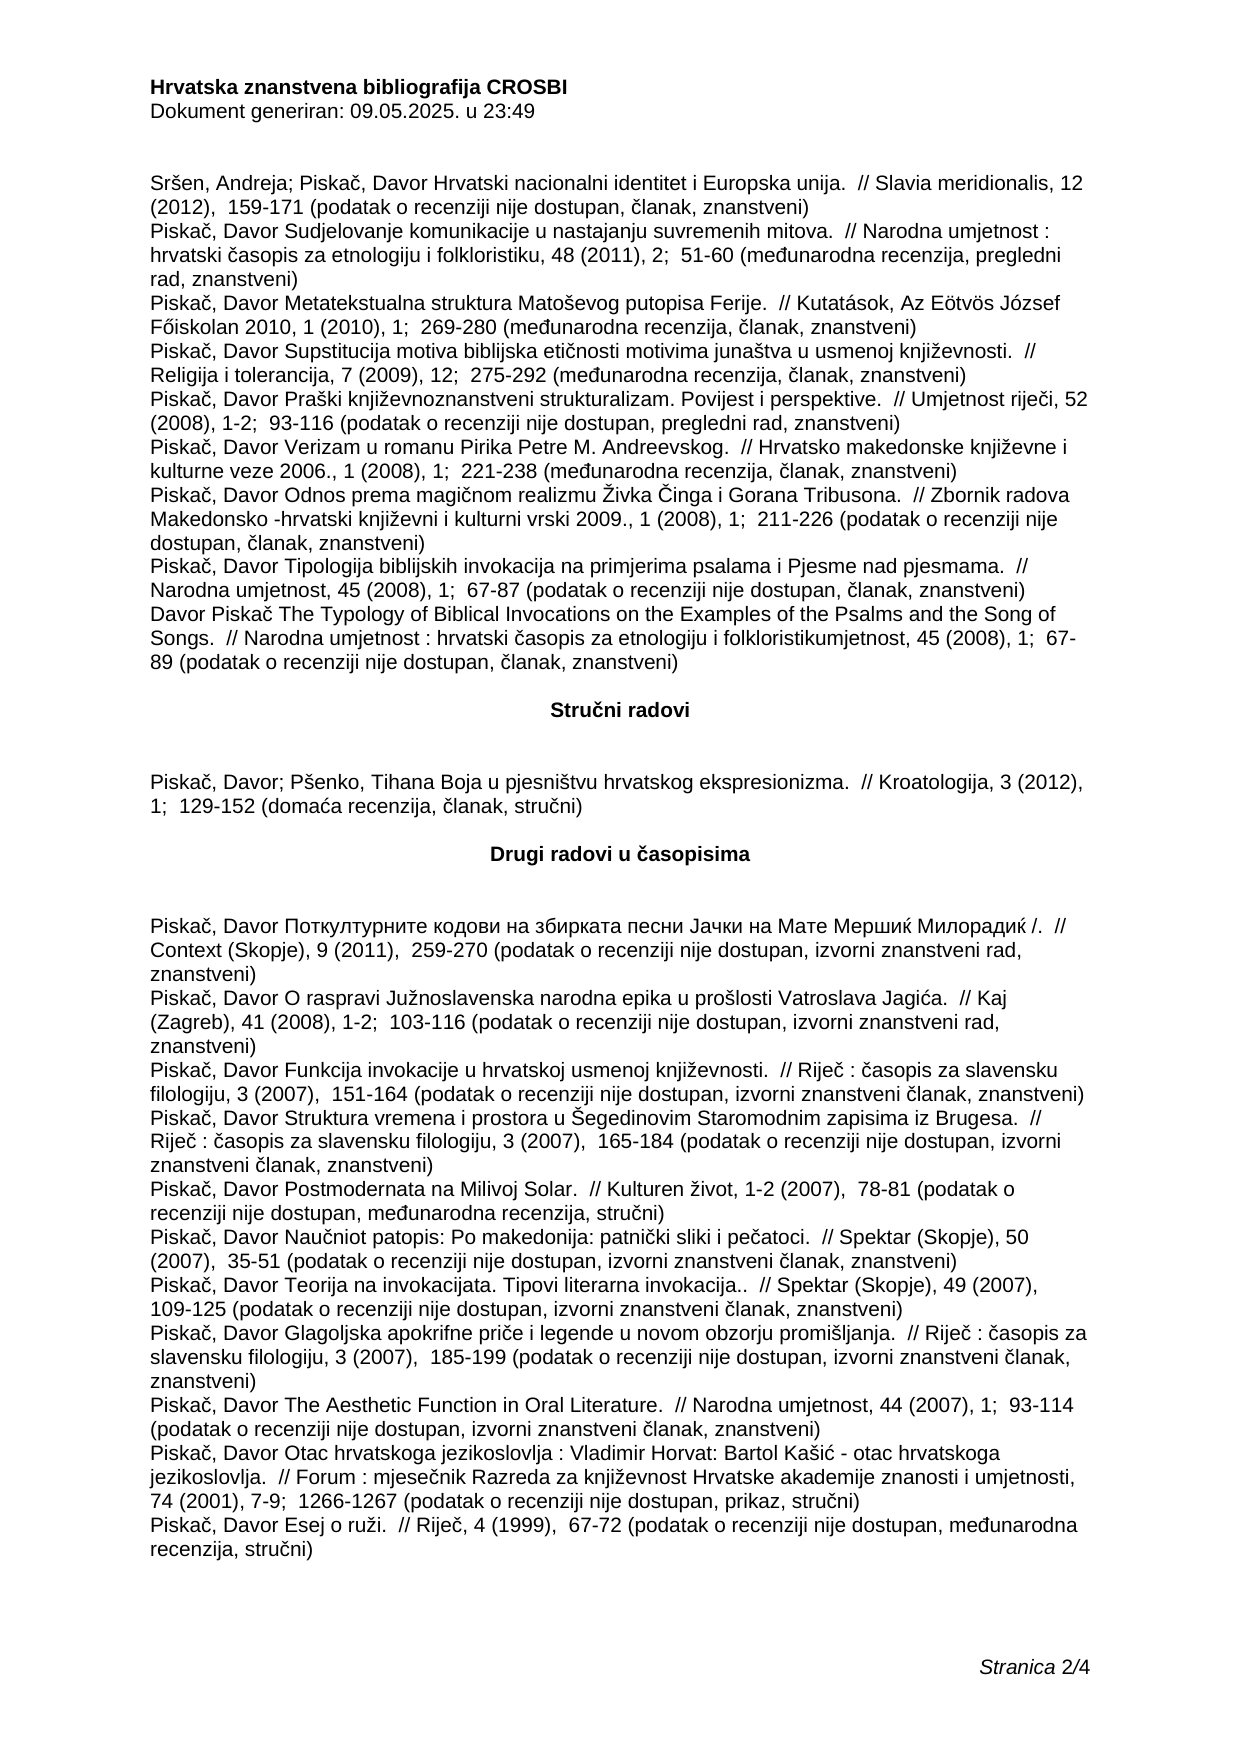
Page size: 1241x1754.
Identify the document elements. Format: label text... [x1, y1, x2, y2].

text Piskač, Davor [150, 219, 1090, 291]
text Piskač, Davor [150, 339, 1090, 387]
text Piskač, Davor [150, 1393, 1090, 1441]
text Sršen, Andreja; Piskač, Davor [150, 171, 1090, 219]
text Piskač, Davor [150, 1105, 1090, 1177]
text Piskač, Davor [150, 554, 1090, 602]
text Piskač, Davor [150, 1177, 1090, 1225]
text Piskač, Davor [150, 434, 1090, 482]
text Piskač, Davor [150, 914, 1090, 986]
text Piskač, Davor [150, 1321, 1090, 1393]
text Davor Piskač [150, 602, 1090, 674]
text Piskač, Davor; Pšenko, Tihana [150, 770, 1090, 818]
subtitle Drugi radovi u časopisima [150, 842, 1090, 866]
subtitle Stručni radovi [150, 698, 1090, 722]
text Piskač, Davor [150, 1057, 1090, 1105]
text Piskač, Davor [150, 387, 1090, 434]
text Piskač, Davor [150, 1441, 1090, 1513]
text Piskač, Davor [150, 482, 1090, 554]
text Piskač, Davor [150, 986, 1090, 1057]
text Piskač, Davor [150, 1225, 1090, 1273]
text Piskač, Davor [150, 1273, 1090, 1321]
text Piskač, Davor [150, 291, 1090, 339]
text Piskač, Davor [150, 1513, 1090, 1561]
